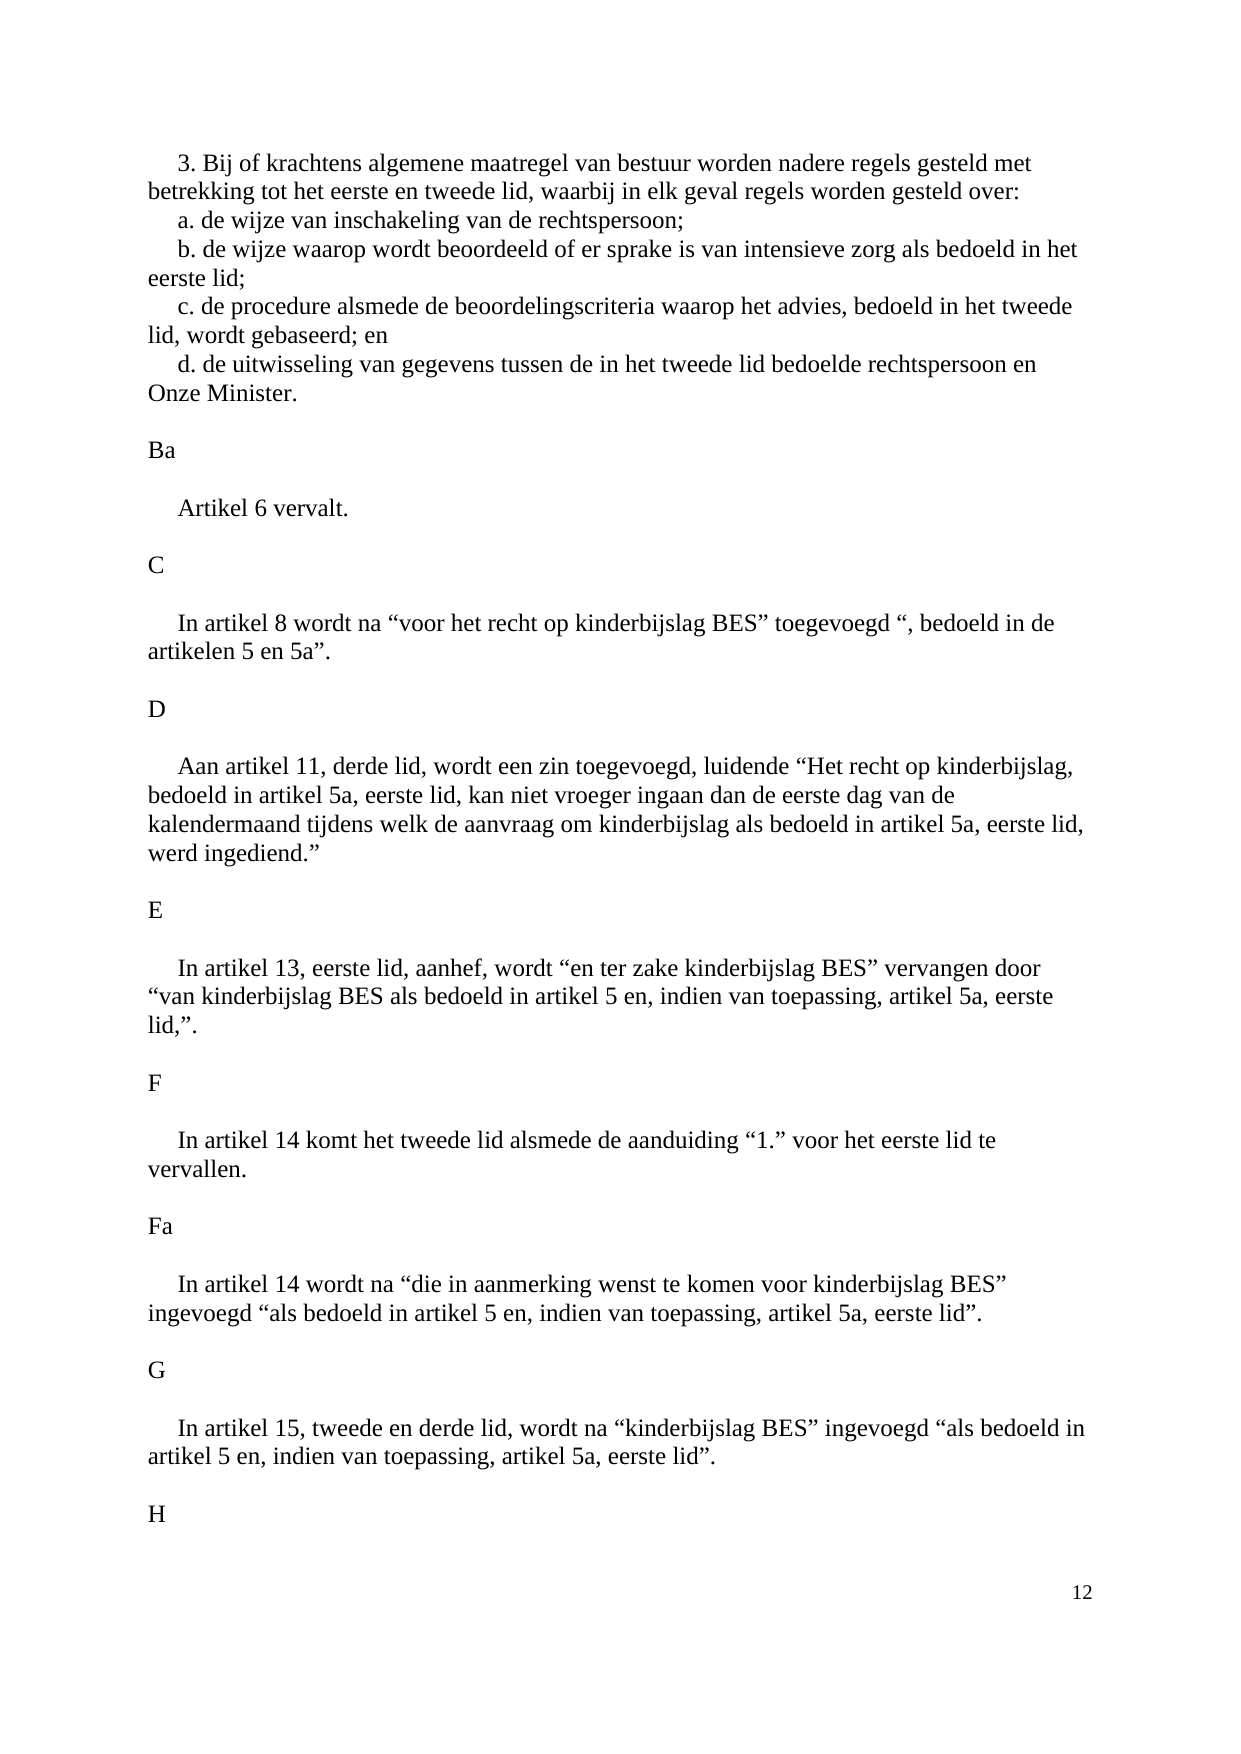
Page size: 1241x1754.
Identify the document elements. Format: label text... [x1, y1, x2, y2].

text In artikel 15, tweede en derde lid, wordt na “kinderbijslag BES” ingevoegd “als bedoeld in artikel 5 en, indien van toepassing, artikel 5a, eerste lid”. [148, 1413, 1092, 1470]
text Aan artikel 11, derde lid, wordt een zin toegevoegd, luidende “Het recht op kinderbijslag, bedoeld in artikel 5a, eerste lid, kan niet vroeger ingaan dan de eerste dag van de kalendermaand tijdens welk de aanvraag om kinderbijslag als bedoeld in artikel 5a, eerste lid, werd ingediend.” [148, 751, 1092, 866]
text In artikel 14 komt het tweede lid alsmede de aanduiding “1.” voor het eerste lid te vervallen. [148, 1125, 1092, 1183]
text d. de uitwisseling van gegevens tussen de in het tweede lid bedoelde rechtspersoon en Onze Minister. [148, 349, 1092, 406]
text In artikel 8 wordt na “voor het recht op kinderbijslag BES” toegevoegd “, bedoeld in de artikelen 5 en 5a”. [148, 608, 1092, 665]
text Fa [148, 1211, 1092, 1240]
text a. de wijze van inschakeling van de rechtspersoon; [148, 205, 1092, 234]
text Ba [148, 435, 1092, 464]
text c. de procedure alsmede de beoordelingscriteria waarop het advies, bedoeld in het tweede lid, wordt gebaseerd; en [148, 291, 1092, 349]
text 3. Bij of krachtens algemene maatregel van bestuur worden nadere regels gesteld met betrekking tot het eerste en tweede lid, waarbij in elk geval regels worden gesteld over: [148, 148, 1092, 205]
text b. de wijze waarop wordt beoordeeld of er sprake is van intensieve zorg als bedoeld in het eerste lid; [148, 234, 1092, 291]
text In artikel 14 wordt na “die in aanmerking wenst te komen voor kinderbijslag BES” ingevoegd “als bedoeld in artikel 5 en, indien van toepassing, artikel 5a, eerste lid”. [148, 1269, 1092, 1326]
text F [148, 1068, 1092, 1096]
text H [148, 1499, 1092, 1528]
text Artikel 6 vervalt. [148, 493, 1092, 521]
text In artikel 13, eerste lid, aanhef, wordt “en ter zake kinderbijslag BES” vervangen door “van kinderbijslag BES als bedoeld in artikel 5 en, indien van toepassing, artikel 5a, eerste lid,”. [148, 953, 1092, 1039]
text G [148, 1355, 1092, 1384]
text D [148, 694, 1092, 723]
text C [148, 550, 1092, 579]
text E [148, 895, 1092, 924]
